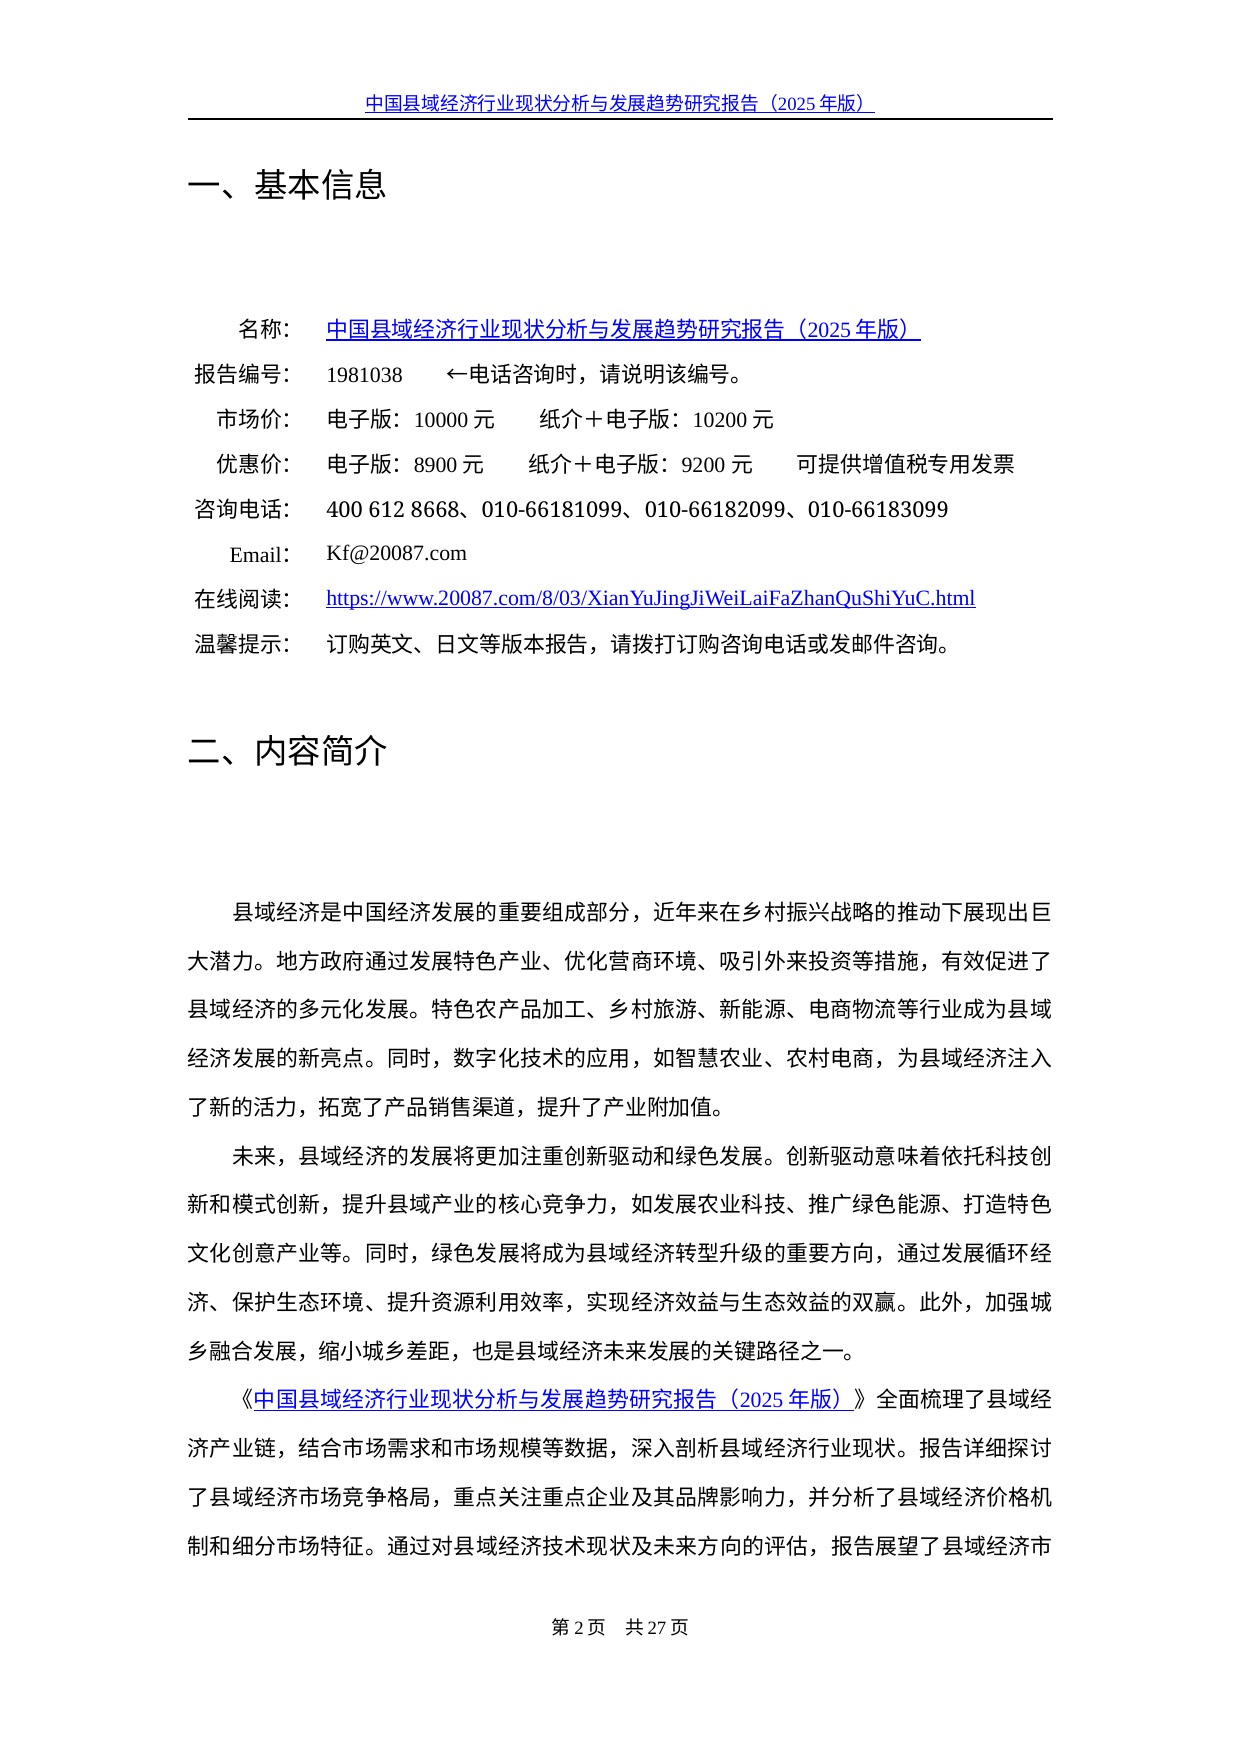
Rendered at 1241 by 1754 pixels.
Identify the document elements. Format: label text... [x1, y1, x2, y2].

table_header 名称： [167, 312, 315, 357]
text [187, 894, 1053, 1561]
table_cell 电子版：8900 元 纸介＋电子版：9200 元 可提供增值税专用发票 [315, 447, 1073, 492]
table_cell 订购英文、日文等版本报告，请拨打订购咨询电话或发邮件咨询。 [315, 627, 1073, 672]
table_cell 电子版：10000 元 纸介＋电子版：10200 元 [315, 402, 1073, 447]
table_cell 报告编号： [167, 357, 315, 402]
table_cell 在线阅读： [167, 582, 315, 627]
table_cell 400 612 8668、010-66181099、010-66182099、010-66183099 [315, 492, 1073, 537]
table_cell Kf@20087.com [315, 537, 1073, 582]
title 二、内容简介 [187, 717, 1053, 782]
table_cell 温馨提示： [167, 627, 315, 672]
table_cell 市场价： [167, 402, 315, 447]
table_header 中国县域经济行业现状分析与发展趋势研究报告（2025年版） [315, 312, 1073, 357]
table_cell 1981038 ←电话咨询时，请说明该编号。 [315, 357, 1073, 402]
table_cell [315, 582, 1073, 627]
table_cell 优惠价： [167, 447, 315, 492]
table_cell Email： [167, 537, 315, 582]
table_cell 咨询电话： [167, 492, 315, 537]
title 一、基本信息 [187, 150, 1053, 215]
